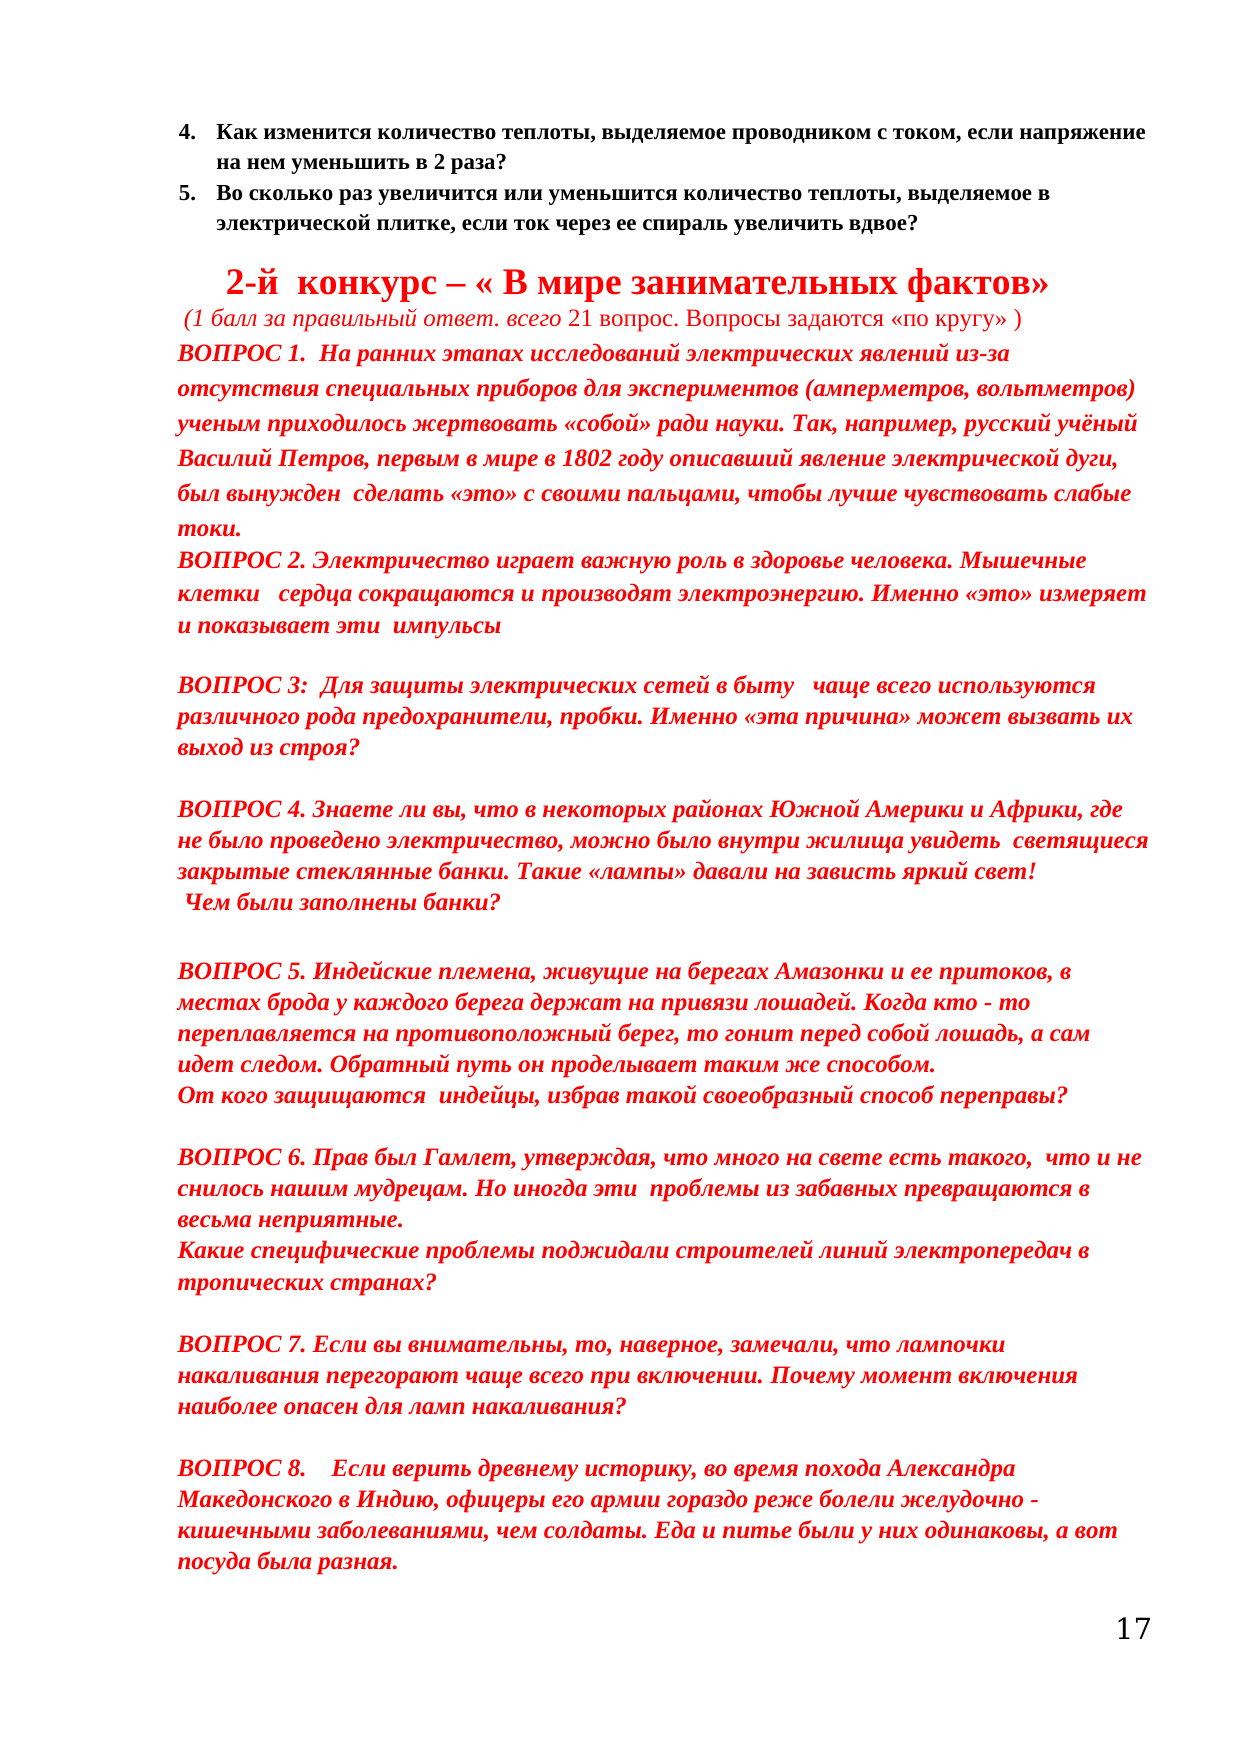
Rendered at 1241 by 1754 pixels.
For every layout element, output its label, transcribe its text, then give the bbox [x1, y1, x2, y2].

text ВОПРОС 8. Если верить древнему историку, во время похода Александра Македонского в Индию, офицеры его армии гораздо реже болели желудочно - кишечными заболеваниями, чем солдаты. Еда и питье были у них одинаковы, а вот посуда была разная. [177, 1453, 1152, 1575]
text Чем были заполнены банки? [177, 887, 1152, 916]
text От кого защищаются индейцы, избрав такой своеобразный способ переправы? [177, 1080, 1152, 1109]
text ВОПРОС 5. Индейские племена, живущие на берегах Амазонки и ее притоков, в местах брода у каждого берега держат на привязи лошадей. Когда кто - то переплавляется на противоположный берег, то гонит перед собой лошадь, а сам идет следом. Обратный путь он проделывает таким же способом. [177, 956, 1152, 1078]
list Во сколько раз увеличится или уменьшится количество теплоты, выделяемое в электрической плитке, если ток через ее спираль увеличить вдвое? [179, 178, 1152, 235]
list Как изменится количество теплоты, выделяемое проводником с током, если напряжение на нем уменьшить в 2 раза? [179, 118, 1152, 175]
text ВОПРОС 2. Электричество играет важную роль в здоровье человека. Мышечные клетки сердца сокращаются и производят электроэнергию. Именно «это» измеряет и показывает эти импульсы [177, 542, 1152, 639]
text Какие специфические проблемы поджидали строителей линий электропередач в тропических странах? [177, 1236, 1152, 1295]
text ВОПРОС 4. Знаете ли вы, что в некоторых районах Южной Америки и Африки, где не было проведено электричество, можно было внутри жилища увидеть светящиеся закрытые стеклянные банки. Такие «лампы» давали на зависть яркий свет! [177, 794, 1152, 885]
text 2-й конкурс – « В мире занимательных фактов» [216, 260, 1152, 303]
text ВОПРОС 1. На ранних этапах исследований электрических явлений из-за отсутствия специальных приборов для экспериментов (амперметров, вольтметров) ученым приходилось жертвовать «собой» ради науки. Так, например, русский учёный Василий Петров, первым в мире в 1802 году описавший явление электрической дуги, был вынужден сделать «это» с своими пальцами, чтобы лучше чувствовать слабые токи. [177, 332, 1152, 542]
text ВОПРОС 7. Если вы внимательны, то, наверное, замечали, что лампочки накаливания перегорают чаще всего при включении. Почему момент включения наиболее опасен для ламп накаливания? [177, 1329, 1152, 1419]
text ВОПРОС 3: Для защиты электрических сетей в быту чаще всего используются различного рода предохранители, пробки. Именно «эта причина» может вызвать их выход из строя? [177, 670, 1152, 761]
text ВОПРОС 6. Прав был Гамлет, утверждая, что много на свете есть такого, что и не снилось нашим мудрецам. Но иногда эти проблемы из забавных превращаются в весьма неприятные. [177, 1142, 1152, 1233]
text (1 балл за правильный ответ. всего 21 вопрос. Вопросы задаются «по кругу» ) [177, 303, 1152, 332]
